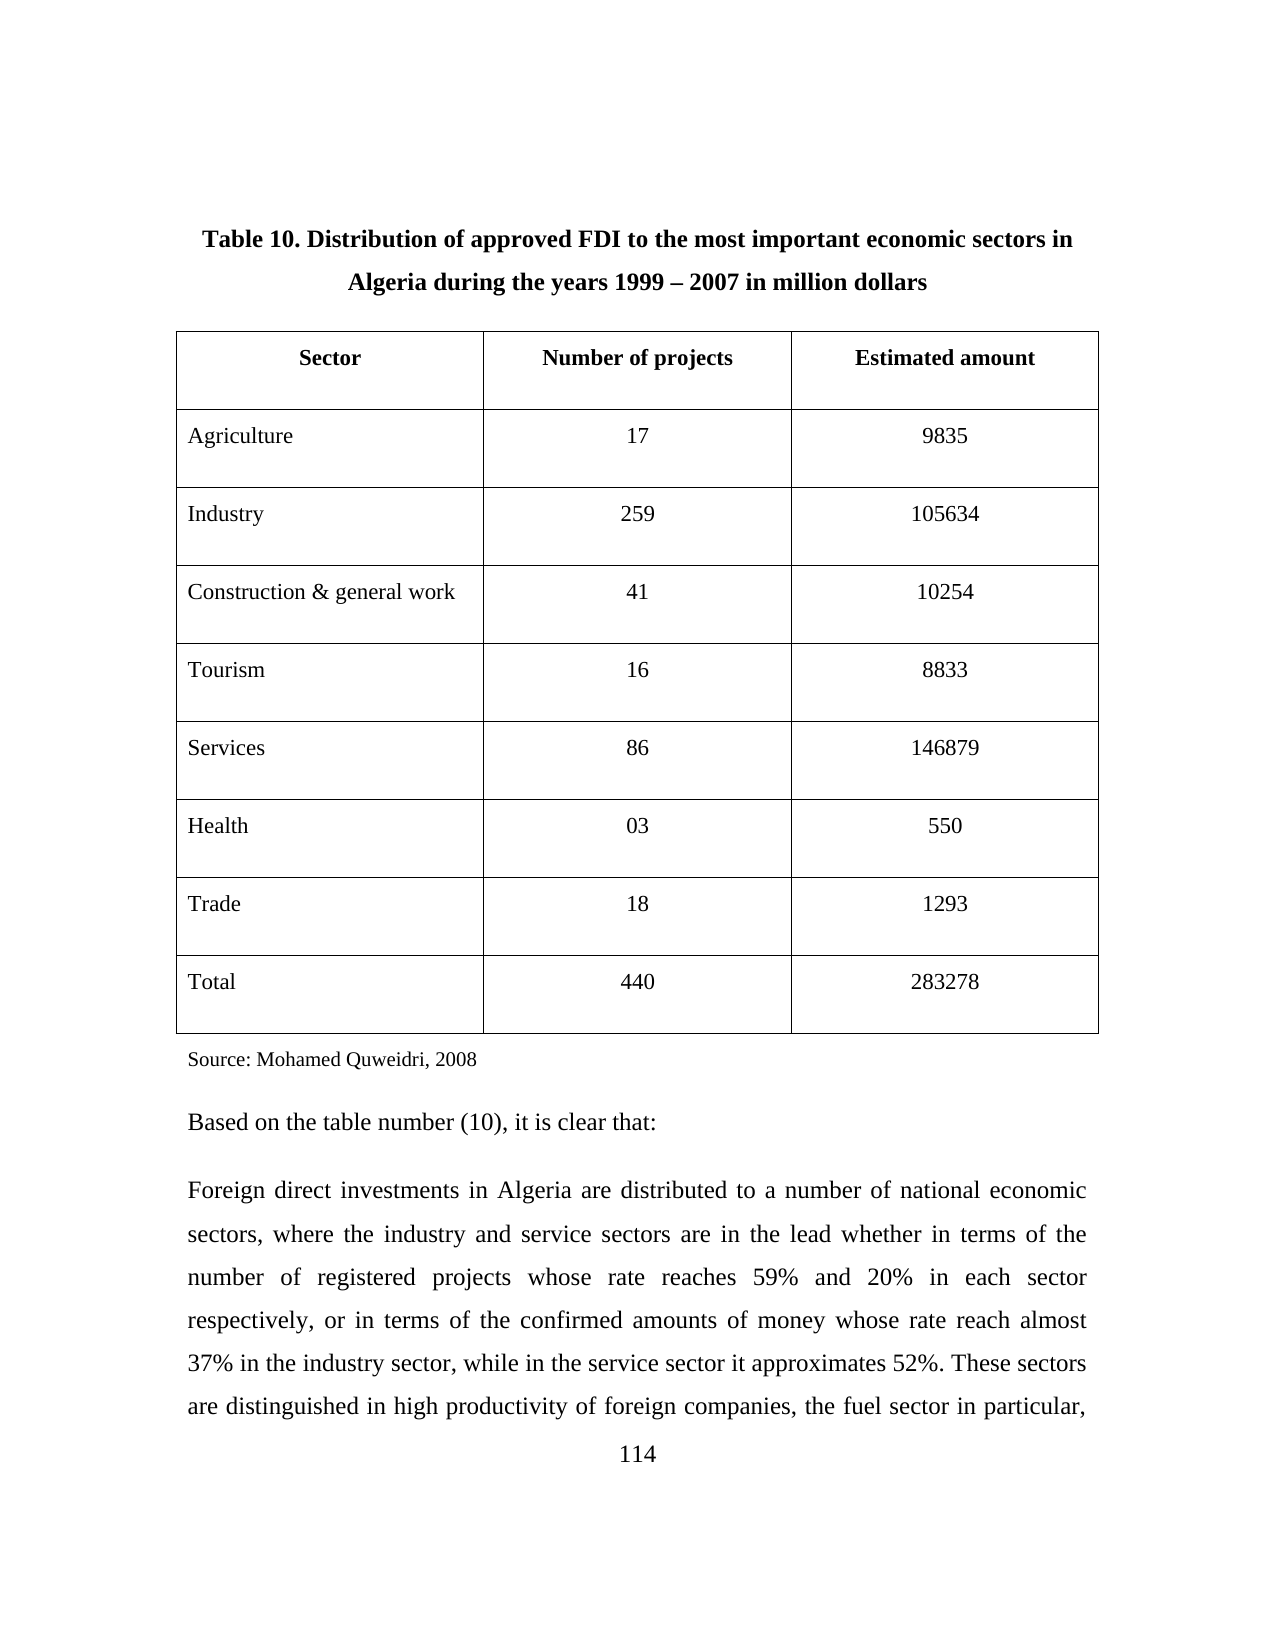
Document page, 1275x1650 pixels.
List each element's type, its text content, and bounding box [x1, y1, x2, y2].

text Table 10. Distribution of approved FDI to the most important economic sectors in Algeria during the years 1999 – 2007 in million dollars [187, 224, 1087, 296]
table_cell 86 [484, 722, 791, 799]
table_cell Tourism [177, 644, 483, 721]
table_cell Total [177, 956, 483, 1033]
text Source: Mohamed Quweidri, 2008 [187, 1046, 1087, 1071]
table_header Sector [177, 332, 483, 409]
table_cell 17 [484, 410, 791, 487]
table_cell 8833 [792, 644, 1098, 721]
table_cell 259 [484, 488, 791, 565]
table_cell Industry [177, 488, 483, 565]
table_cell Construction & general work [177, 566, 483, 643]
table_cell Agriculture [177, 410, 483, 487]
table_cell Health [177, 800, 483, 877]
table_cell 41 [484, 566, 791, 643]
table_cell 18 [484, 878, 791, 955]
table_header Estimated amount [792, 332, 1098, 409]
table_cell 440 [484, 956, 791, 1033]
table_cell 1293 [792, 878, 1098, 955]
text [187, 1176, 1087, 1420]
table_cell 283278 [792, 956, 1098, 1033]
table_cell Trade [177, 878, 483, 955]
table_cell 9835 [792, 410, 1098, 487]
table_cell 03 [484, 800, 791, 877]
table_cell Services [177, 722, 483, 799]
table_cell 16 [484, 644, 791, 721]
table_cell 105634 [792, 488, 1098, 565]
table_header Number of projects [484, 332, 791, 409]
text Based on the table number (10), it is clear that: [187, 1107, 1087, 1136]
table_cell 10254 [792, 566, 1098, 643]
table_cell 550 [792, 800, 1098, 877]
table_cell 146879 [792, 722, 1098, 799]
